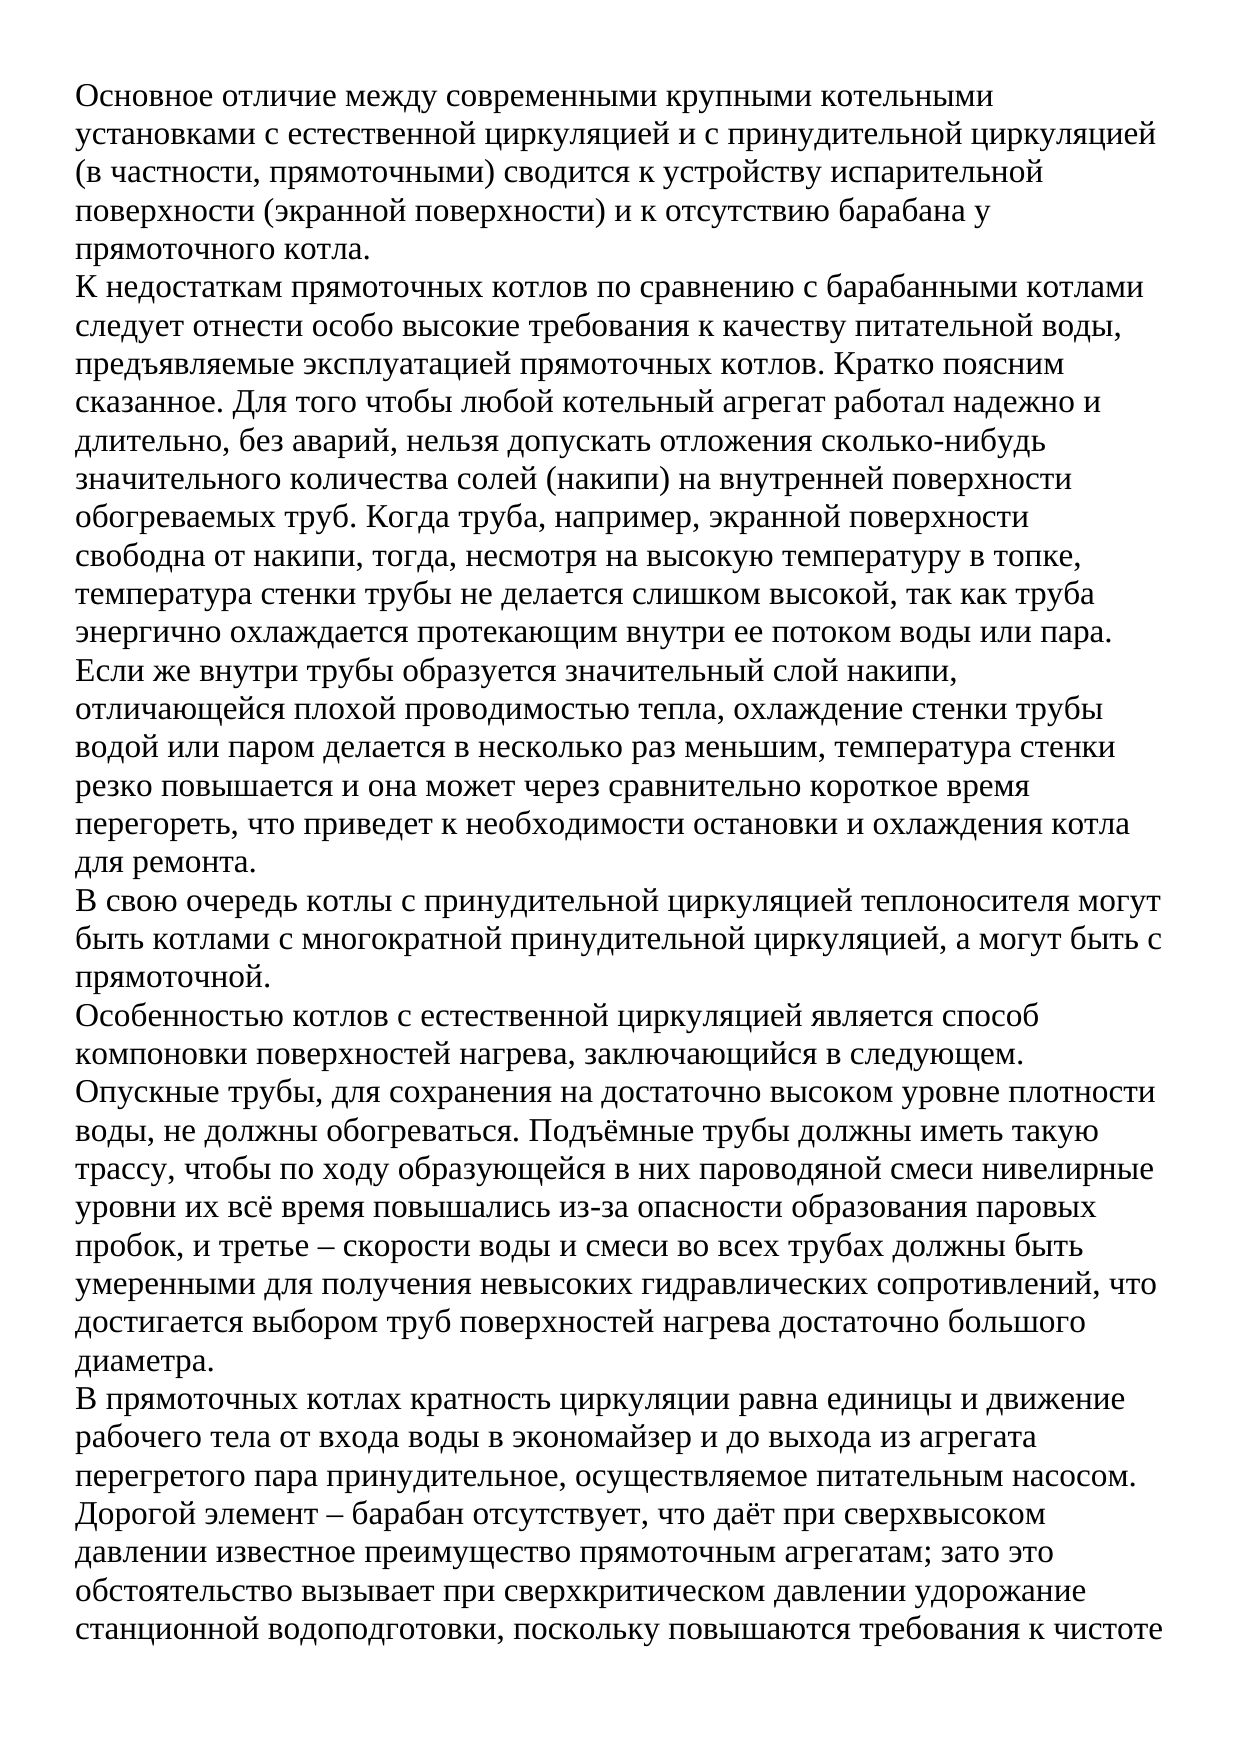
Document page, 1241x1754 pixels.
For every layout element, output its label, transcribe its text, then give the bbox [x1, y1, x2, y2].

text Особенностью котлов с естественной циркуляцией является способ компоновки поверхностей нагрева, заключающийся в следующем. Опускные трубы, для сохранения на достаточно высоком уровне плотности воды, не должны обогреваться. Подъёмные трубы должны иметь такую трассу, чтобы по ходу образующейся в них пароводяной смеси нивелирные уровни их всё время повышались из-за опасности образования паровых пробок, и третье – скорости воды и смеси во всех трубах должны быть умеренными для получения невысоких гидравлических сопротивлений, что достигается выбором труб поверхностей нагрева достаточно большого диаметра. [75, 995, 1165, 1378]
text К недостаткам прямоточных котлов по сравнению с барабанными котлами следует отнести особо высокие требования к качеству питательной воды, предъявляемые эксплуатацией прямоточных котлов. Кратко поясним сказанное. Для того чтобы любой котельный агрегат работал надежно и длительно, без аварий, нельзя допускать отложения сколько-нибудь значительного количества солей (накипи) на внутренней поверхности обогреваемых труб. Когда труба, например, экранной поверхности свободна от накипи, тогда, несмотря на высокую температуру в топке, температура стенки трубы не делается слишком высокой, так как труба энергично охлаждается протекающим внутри ее потоком воды или пара. Если же внутри трубы образуется значительный слой накипи, отличающейся плохой проводимостью тепла, охлаждение стенки трубы водой или паром делается в несколько раз меньшим, температура стенки резко повышается и она может через сравнительно короткое время перегореть, что приведет к необходимости остановки и охлаждения котла для ремонта. [75, 267, 1165, 880]
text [75, 1378, 1165, 1647]
text В свою очередь котлы с принудительной циркуляцией теплоносителя могут быть котлами с многократной принудительной циркуляцией, а могут быть с прямоточной. [75, 880, 1165, 995]
text Основное отличие между современными крупными котельными установками с естественной циркуляцией и с принудительной циркуляцией (в частности, прямоточными) сводится к устройству испарительной поверхности (экранной поверхности) и к отсутствию барабана у прямоточного котла. [75, 75, 1165, 267]
